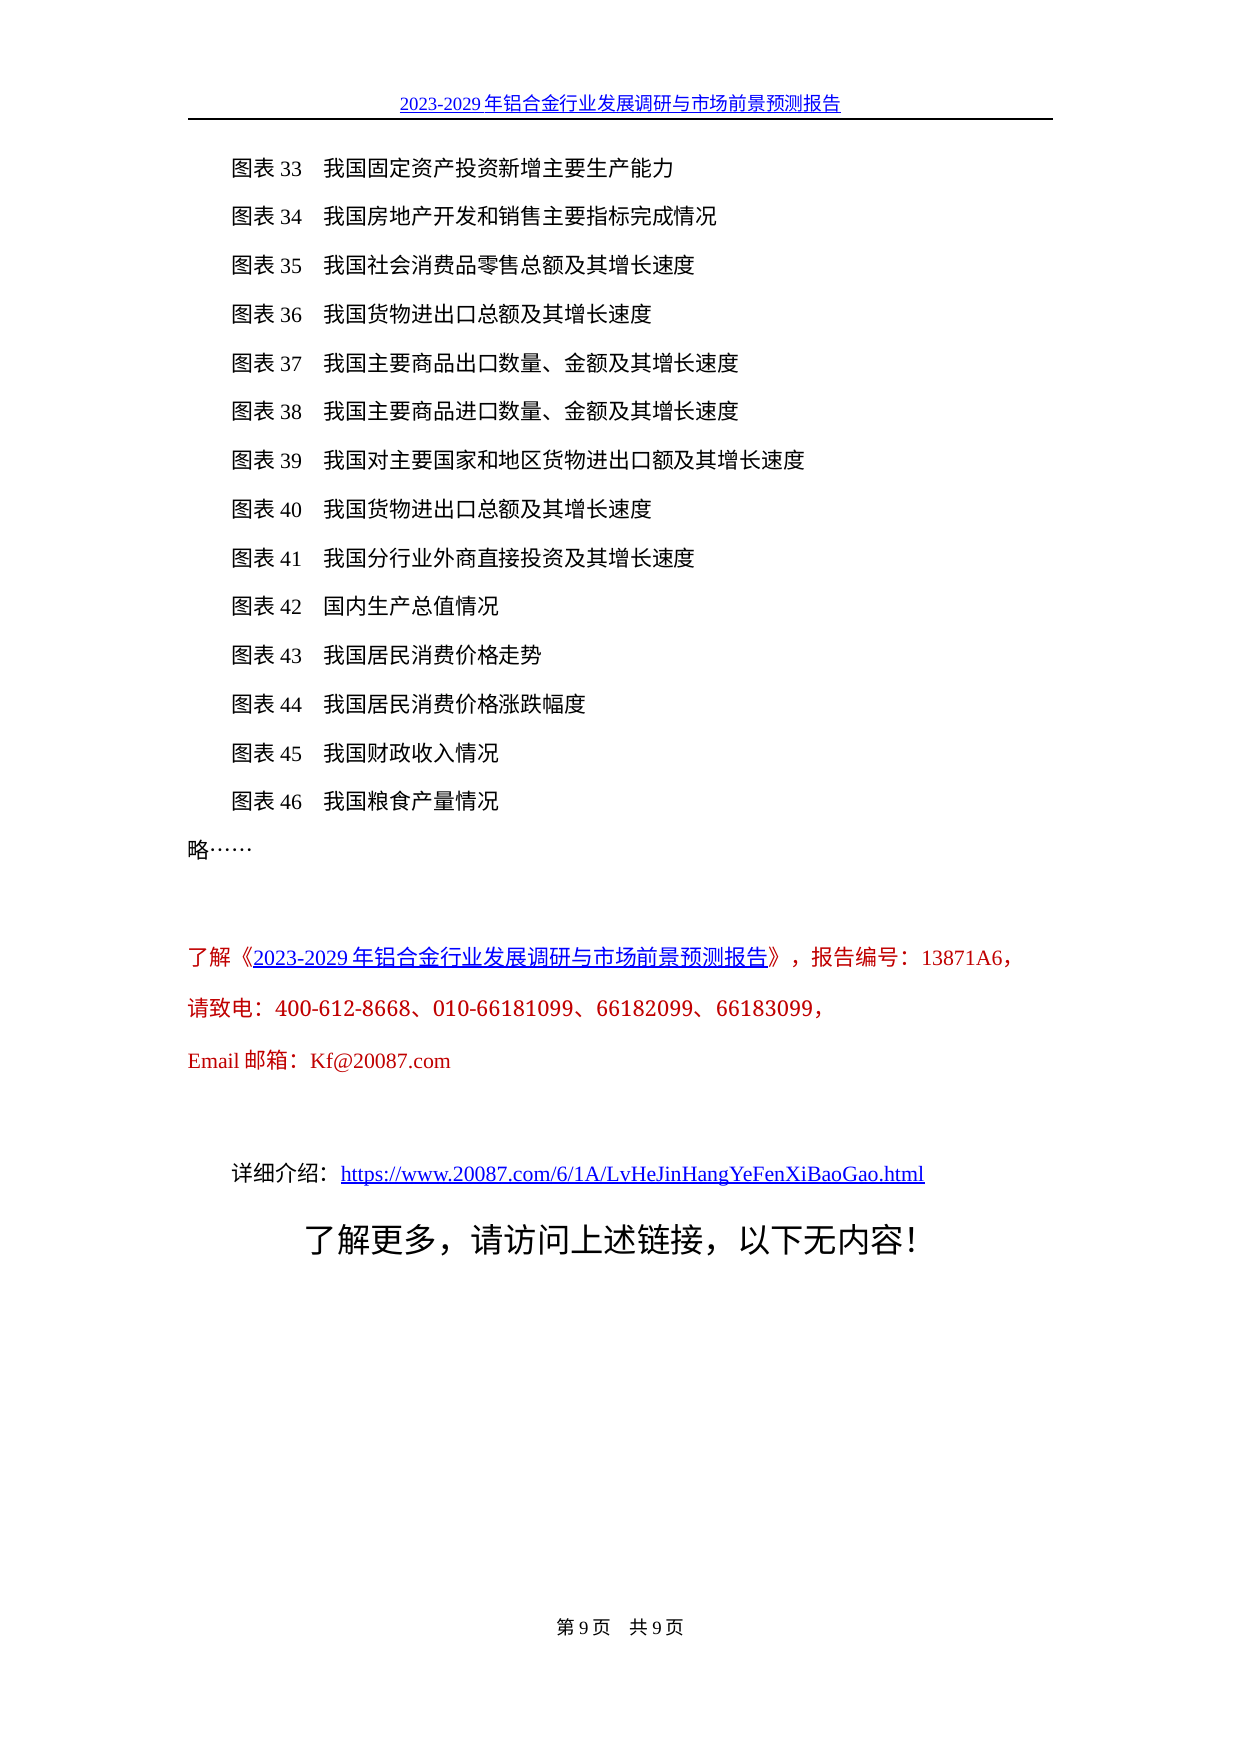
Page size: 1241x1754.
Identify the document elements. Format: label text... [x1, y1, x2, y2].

text Email邮箱：Kf@20087.com [187, 1042, 1053, 1075]
text 详细介绍：https://www.20087.com/6/1A/LvHeJinHangYeFenXiBaoGao.html [187, 1155, 1053, 1188]
text 请致电：400-612-8668、010-66181099、66182099、66183099， [187, 991, 1053, 1023]
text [187, 150, 1053, 865]
text 了解《2023-2029年铝合金行业发展调研与市场前景预测报告》，报告编号：13871A6， [187, 939, 1053, 972]
title 了解更多，请访问上述链接，以下无内容！ [187, 1205, 1053, 1270]
